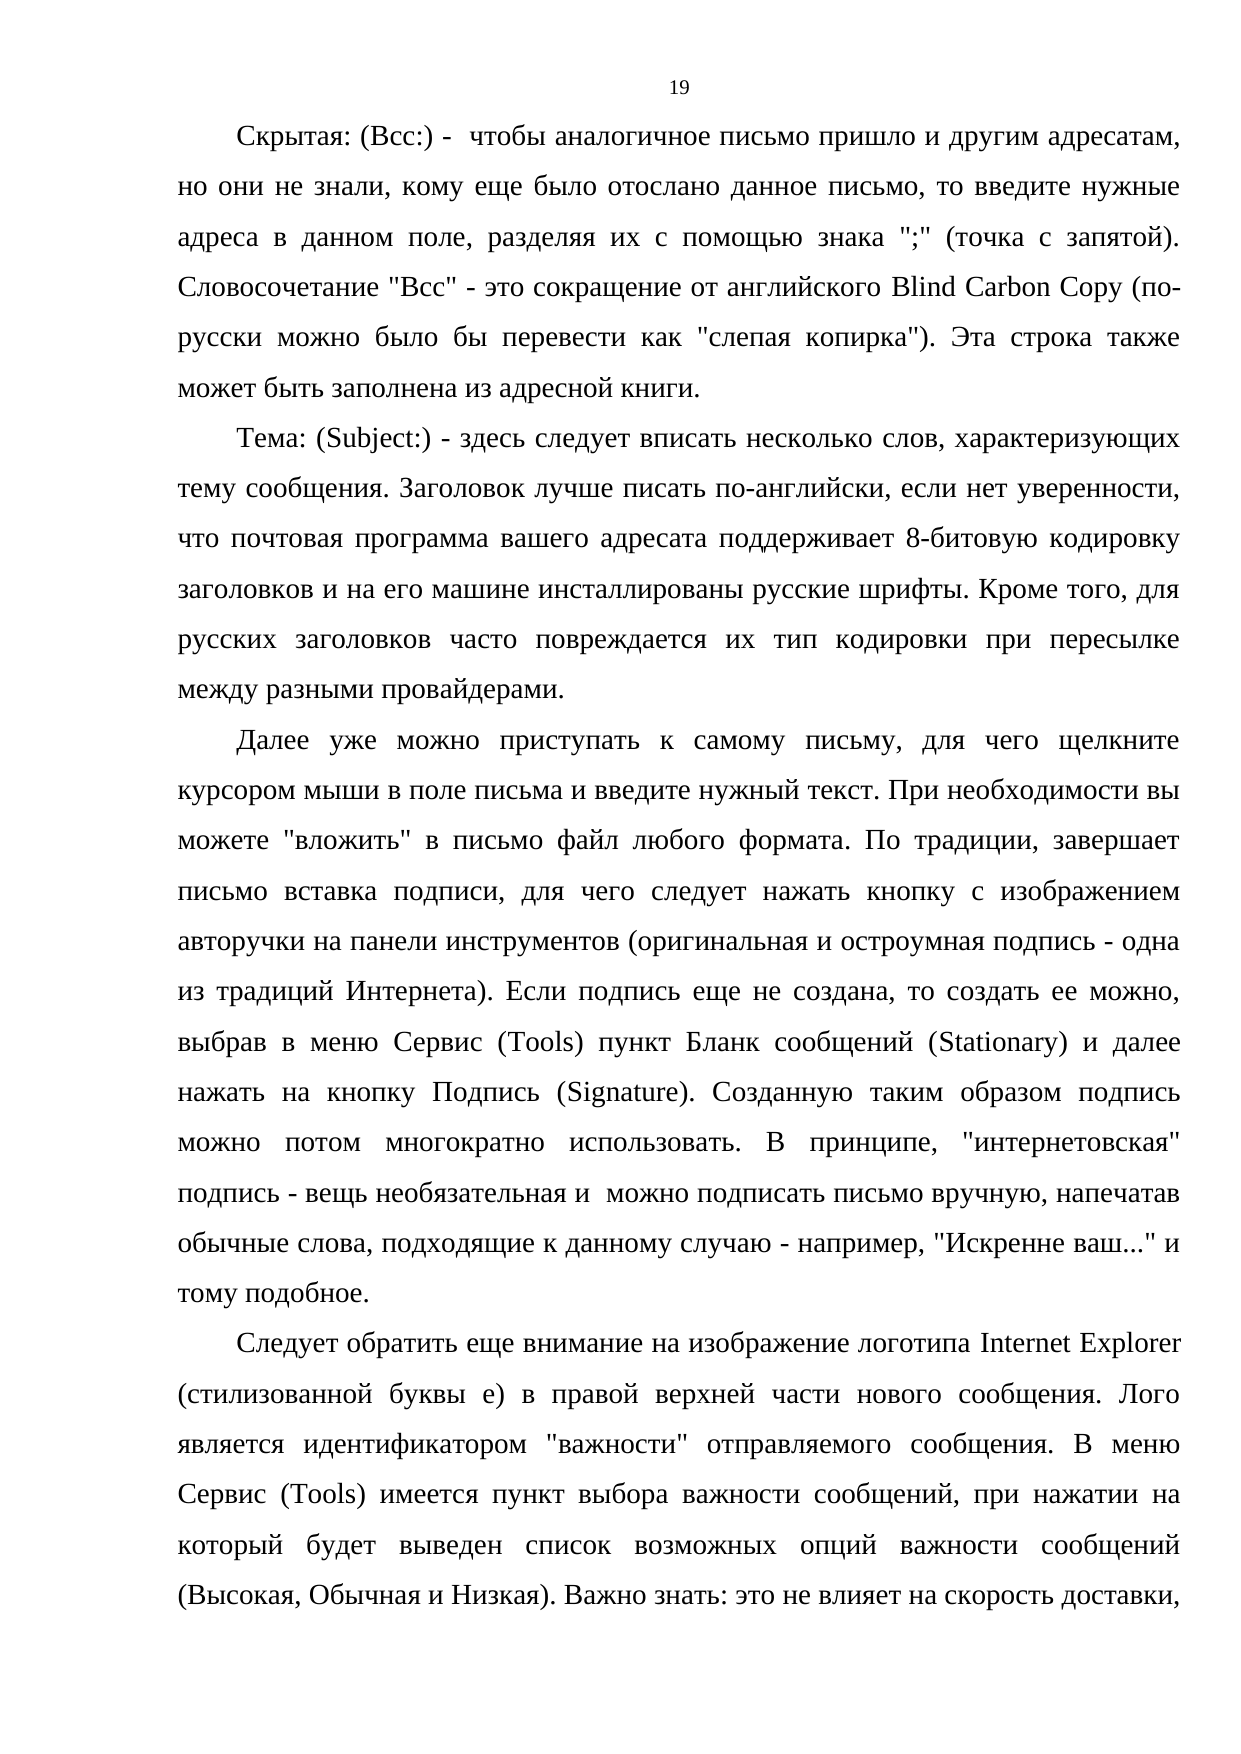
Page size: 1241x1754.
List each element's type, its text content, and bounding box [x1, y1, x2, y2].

text Далее уже можно приступать к самому письму, для чего щелкните курсором мыши в поле письма и введите нужный текст. При необходимости вы можете "вложить" в письмо файл любого формата. По традиции, завершает письмо вставка подписи, для чего следует нажать кнопку с изображением авторучки на панели инструментов (оригинальная и остроумная подпись - одна из традиций Интернета). Если подпись еще не создана, то создать ее можно, выбрав в меню Сервис (Tools) пункт Бланк сообщений (Stationary) и далее нажать на кнопку Подпись (Signature). Созданную таким образом подпись можно потом многократно использовать. В принципе, "интернетовская" подпись - вещь необязательная и можно подписать письмо вручную, напечатав обычные слова, подходящие к данному случаю - например, "Искренне ваш..." и тому подобное. [177, 722, 1181, 1309]
text Скрытая: (Bcc:) - чтобы аналогичное письмо пришло и другим адресатам, но они не знали, кому еще было отослано данное письмо, то введите нужные адреса в данном поле, разделяя их с помощью знака ";" (точка с запятой). Словосочетание "Всс" - это сокращение от английского Blind Carbon Copy (по-русски можно было бы перевести как "слепая копирка"). Эта строка также может быть заполнена из адресной книги. [177, 118, 1181, 403]
text Тема: (Subject:) - здесь следует вписать несколько слов, характеризующих тему сообщения. Заголовок лучше писать по-английски, если нет уверенности, что почтовая программа вашего адресата поддерживает 8-битовую кодировку заголовков и на его машине инсталлированы русские шрифты. Кроме того, для русских заголовков часто повреждается их тип кодировки при пересылке между разными провайдерами. [177, 420, 1181, 705]
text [177, 1326, 1181, 1611]
